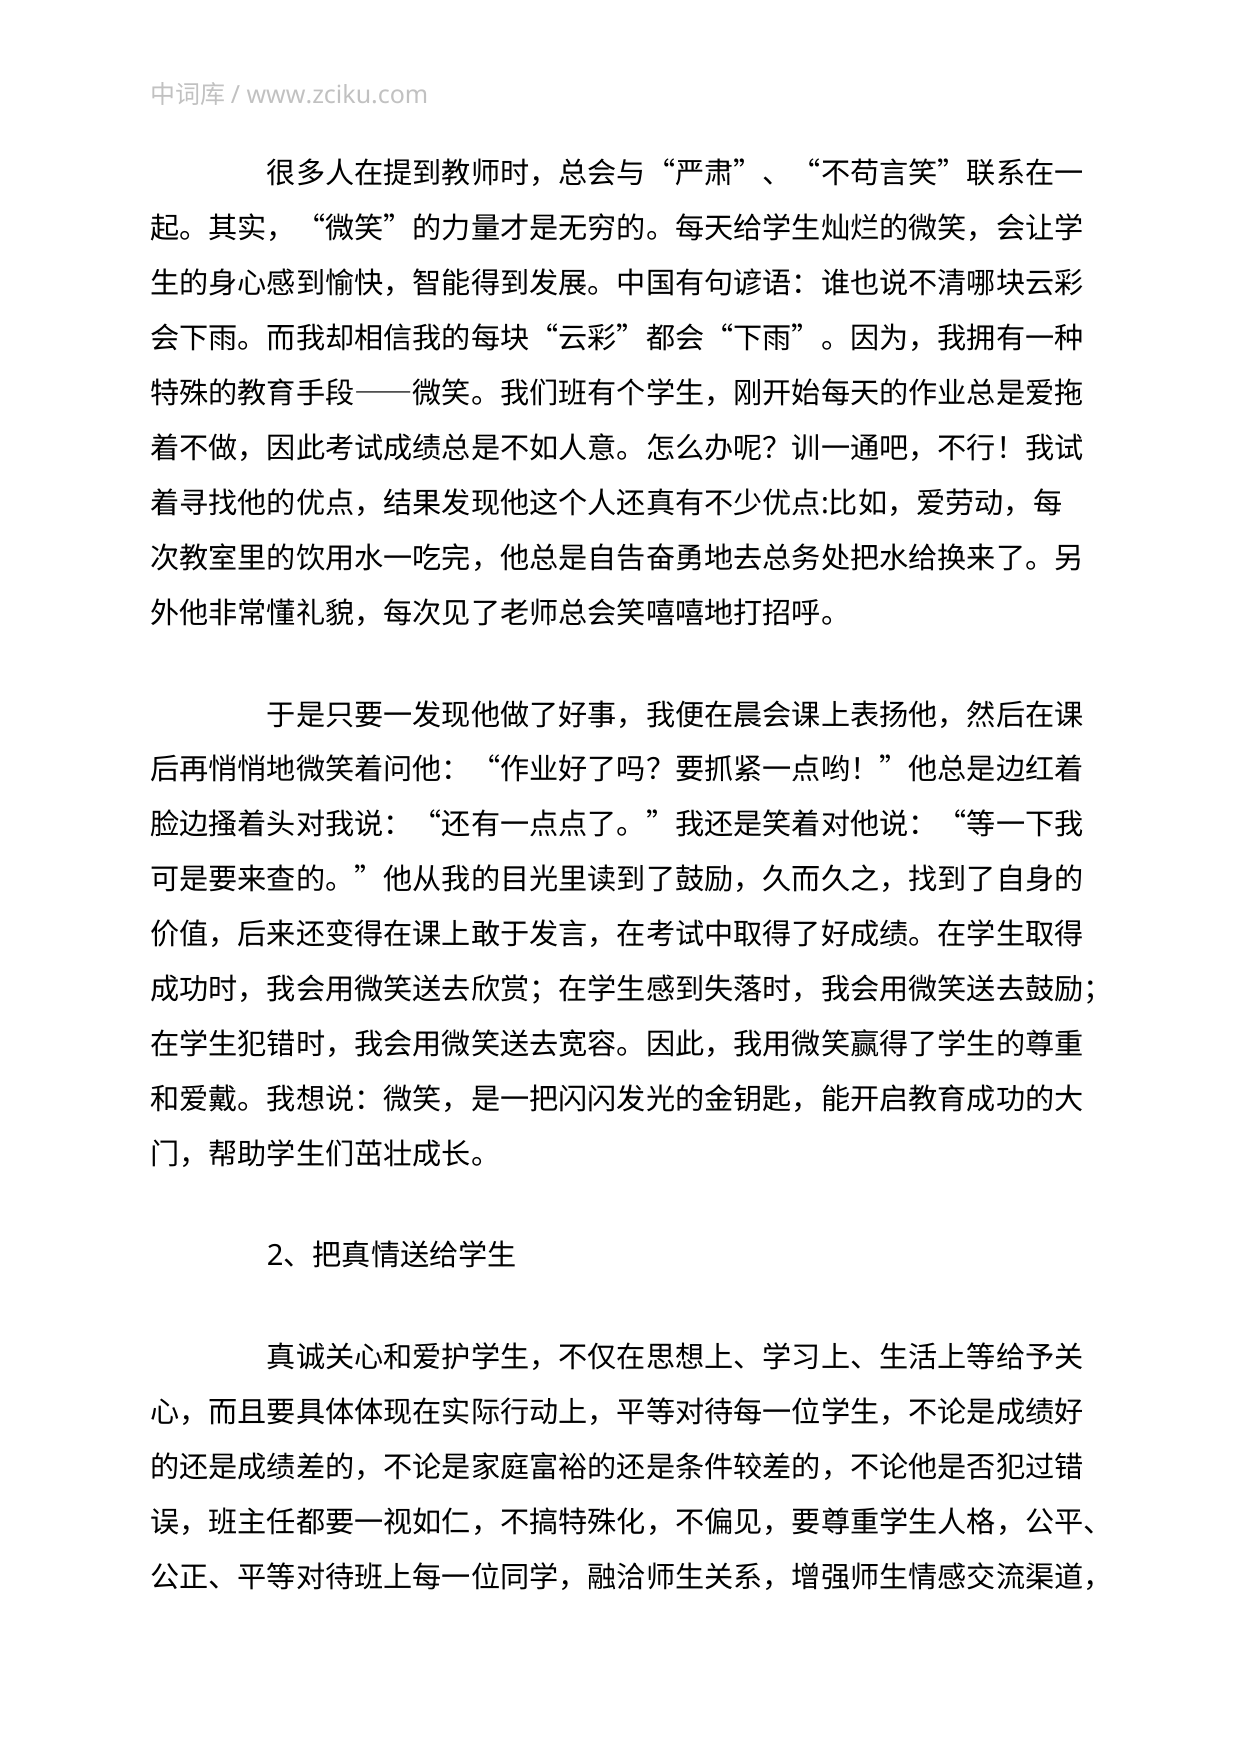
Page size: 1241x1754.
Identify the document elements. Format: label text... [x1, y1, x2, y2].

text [150, 1334, 1090, 1596]
text 很多人在提到教师时，总会与“严肃”、“不苟言笑”联系在一起。其实，“微笑”的力量才是无穷的。每天给学生灿烂的微笑，会让学生的身心感到愉快，智能得到发展。中国有句谚语：谁也说不清哪块云彩会下雨。而我却相信我的每块“云彩”都会“下雨”。因为，我拥有一种特殊的教育手段――微笑。我们班有个学生，刚开始每天的作业总是爱拖着不做，因此考试成绩总是不如人意。怎么办呢？训一通吧，不行！我试着寻找他的优点，结果发现他这个人还真有不少优点:比如，爱劳动，每次教室里的饮用水一吃完，他总是自告奋勇地去总务处把水给换来了。另外他非常懂礼貌，每次见了老师总会笑嘻嘻地打招呼。 [150, 150, 1090, 632]
text 2、把真情送给学生 [150, 1232, 1090, 1274]
text 于是只要一发现他做了好事，我便在晨会课上表扬他，然后在课后再悄悄地微笑着问他：“作业好了吗？要抓紧一点哟！”他总是边红着脸边搔着头对我说：“还有一点点了。”我还是笑着对他说：“等一下我可是要来查的。”他从我的目光里读到了鼓励，久而久之，找到了自身的价值，后来还变得在课上敢于发言，在考试中取得了好成绩。在学生取得成功时，我会用微笑送去欣赏；在学生感到失落时，我会用微笑送去鼓励；在学生犯错时，我会用微笑送去宽容。因此，我用微笑赢得了学生的尊重和爱戴。我想说：微笑，是一把闪闪发光的金钥匙，能开启教育成功的大门，帮助学生们茁壮成长。 [150, 691, 1090, 1172]
